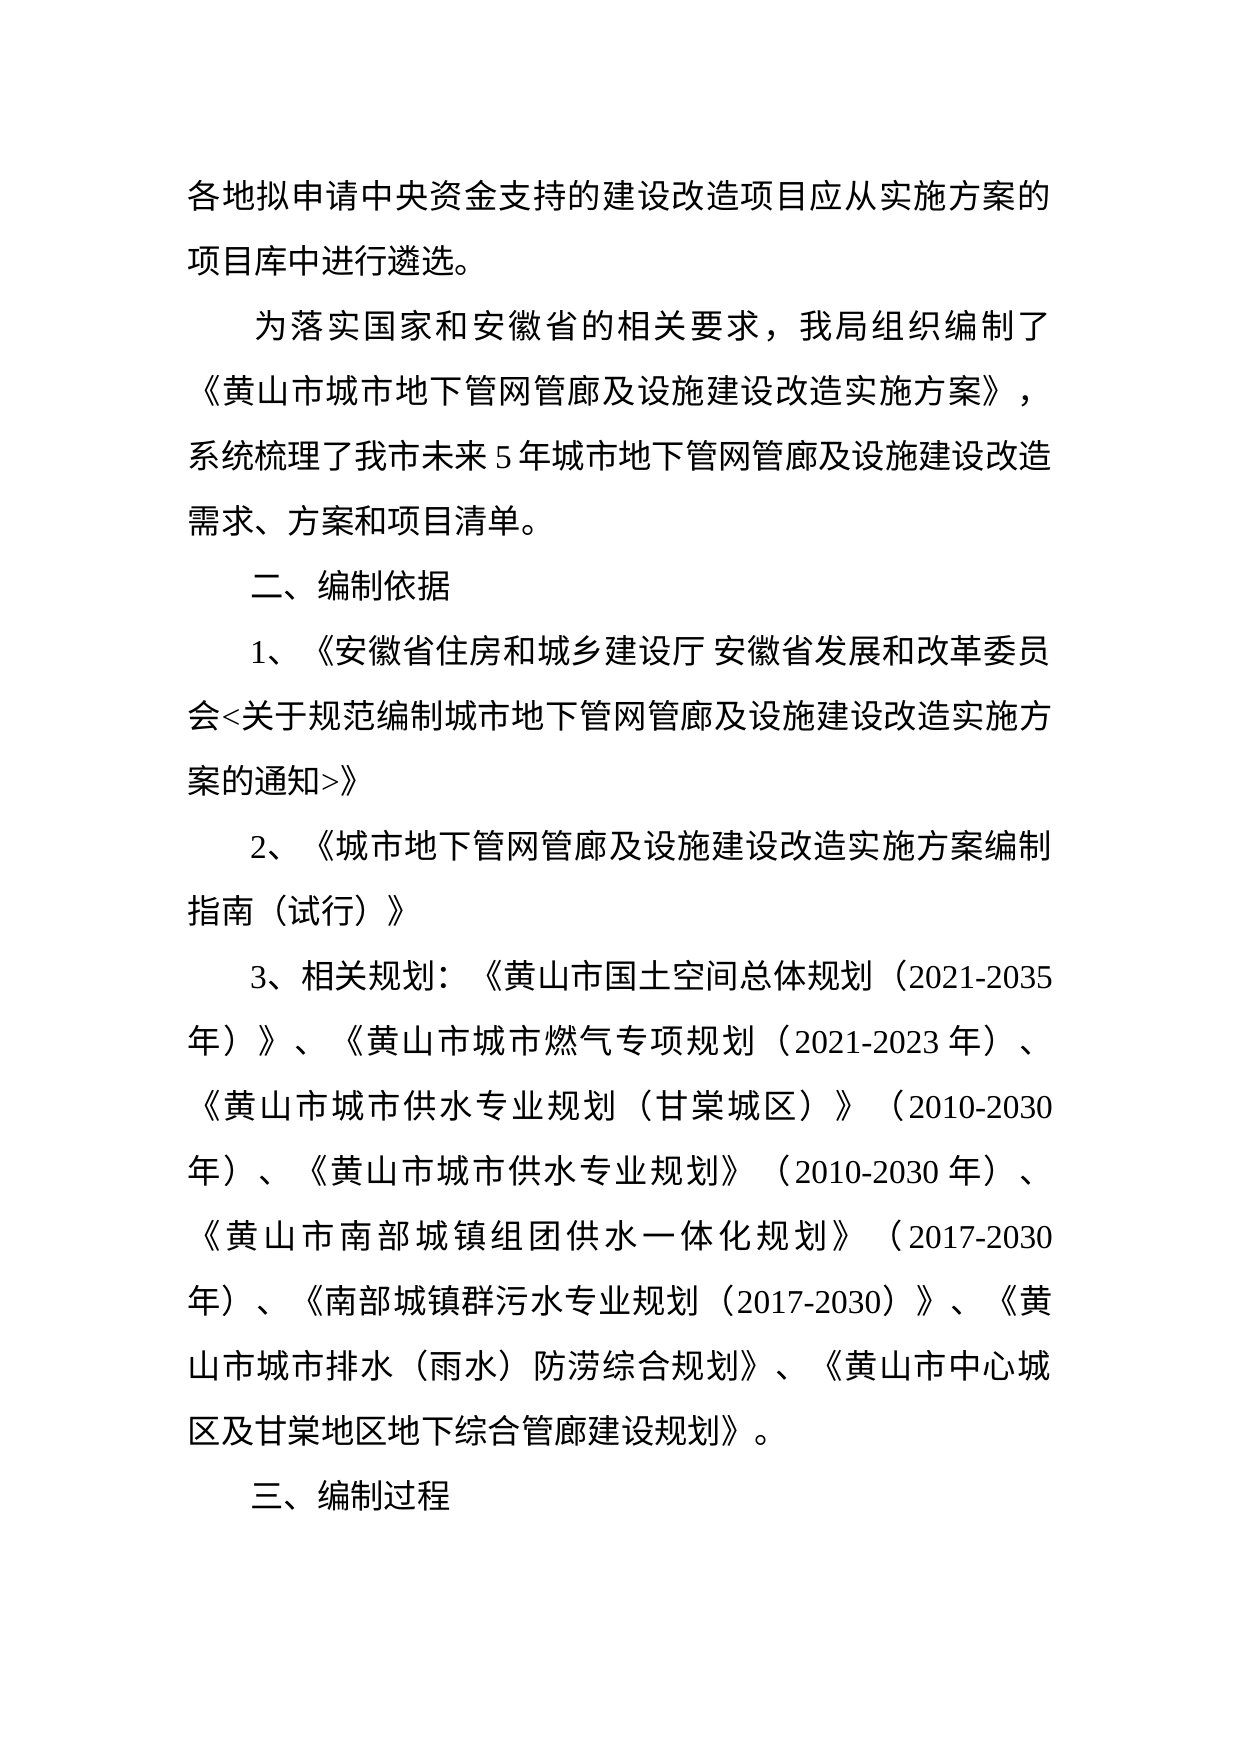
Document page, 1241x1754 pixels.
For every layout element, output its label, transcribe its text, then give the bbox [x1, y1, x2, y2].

text 3、相关规划：《黄山市国土空间总体规划（2021-2035年）》、《黄山市城市燃气专项规划（2021-2023年）、《黄山市城市供水专业规划（甘棠城区）》（2010-2030年）、《黄山市城市供水专业规划》（2010-2030年）、《黄山市南部城镇组团供水一体化规划》（2017-2030年）、《南部城镇群污水专业规划（2017-2030）》、《黄山市城市排水（雨水）防涝综合规划》、《黄山市中心城区及甘棠地区地下综合管廊建设规划》。 [187, 942, 1053, 1462]
text 为落实国家和安徽省的相关要求，我局组织编制了《黄山市城市地下管网管廊及设施建设改造实施方案》，系统梳理了我市未来5年城市地下管网管廊及设施建设改造需求、方案和项目清单。 [187, 292, 1053, 552]
text 1、《安徽省住房和城乡建设厅 安徽省发展和改革委员会<关于规范编制城市地下管网管廊及设施建设改造实施方案的通知>》 [187, 617, 1053, 812]
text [187, 162, 1053, 292]
text 二、编制依据 [187, 552, 1053, 617]
text 三、编制过程 [187, 1462, 1053, 1527]
text 2、《城市地下管网管廊及设施建设改造实施方案编制指南（试行）》 [187, 812, 1053, 942]
